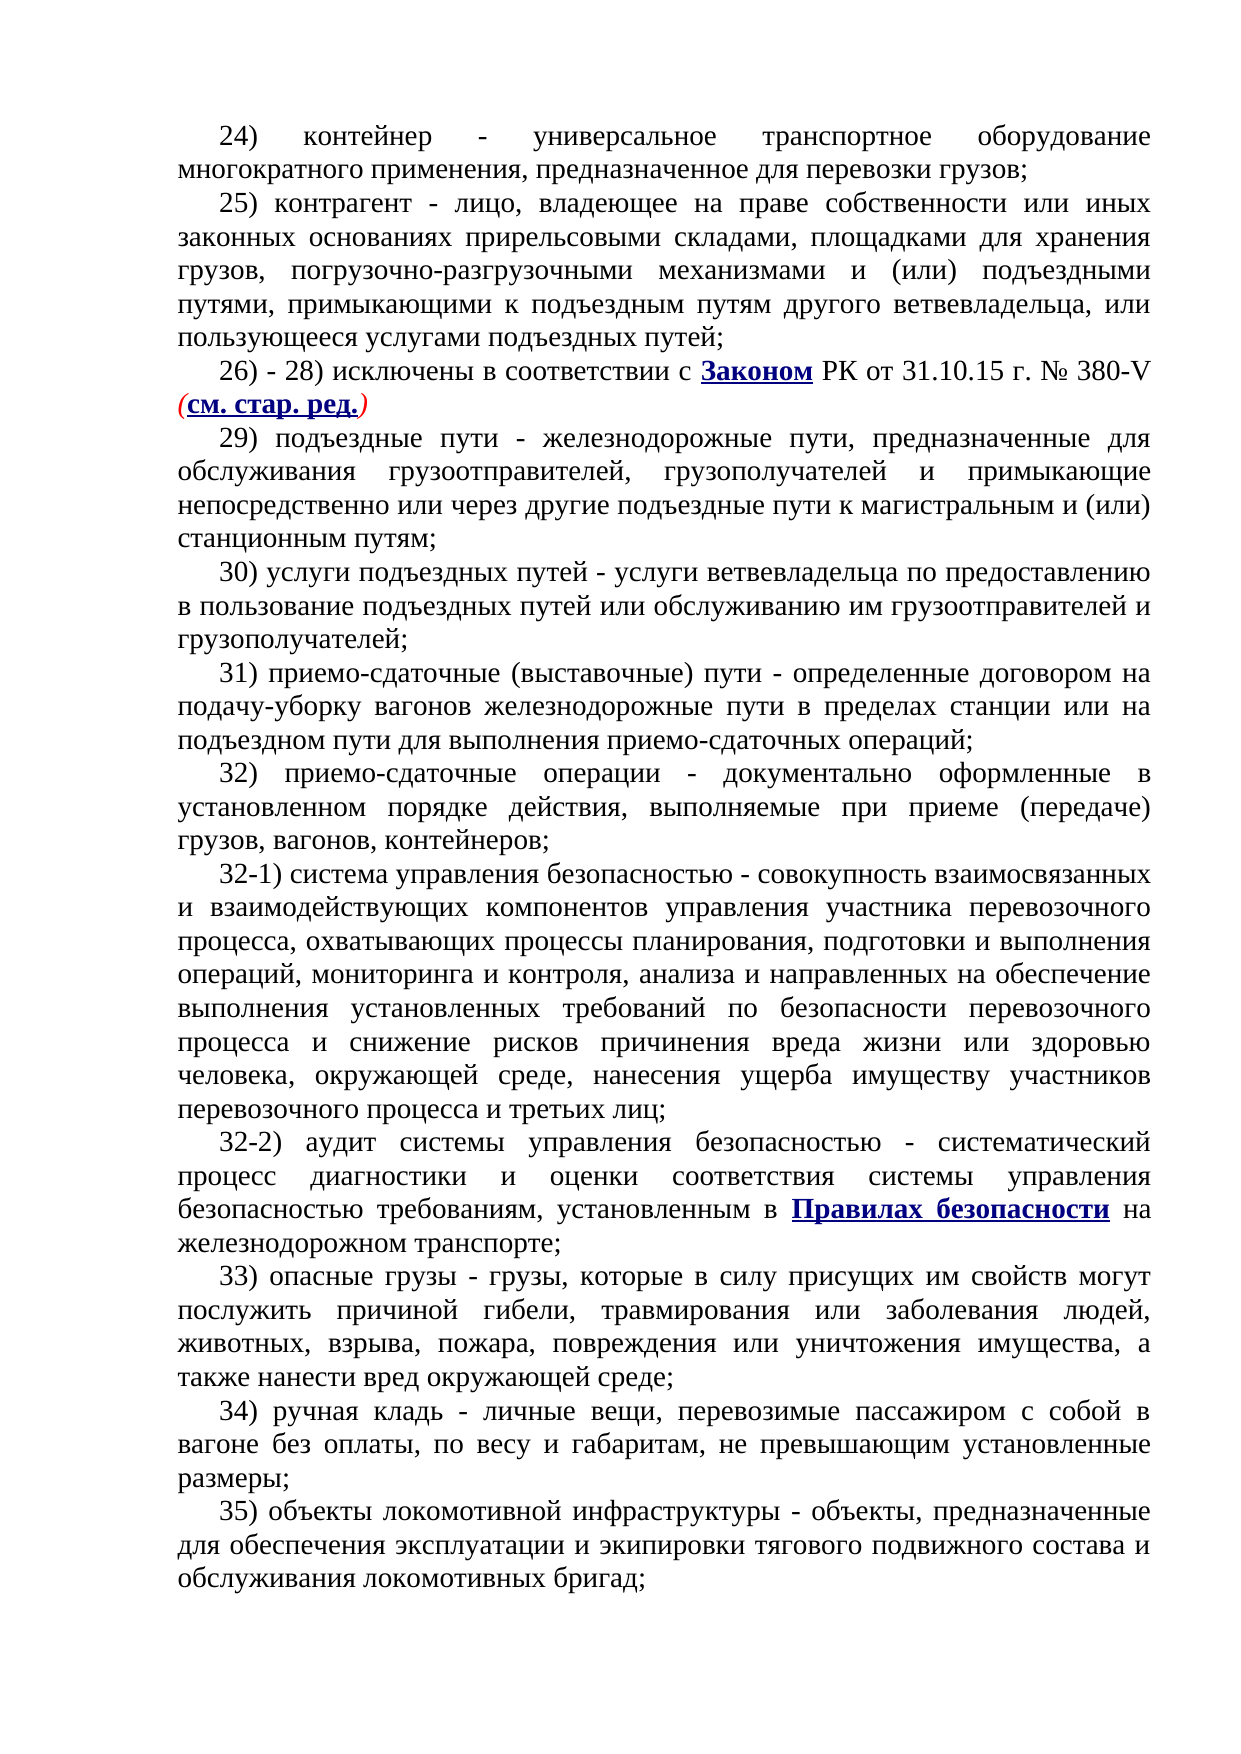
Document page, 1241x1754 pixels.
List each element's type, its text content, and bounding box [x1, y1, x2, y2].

text 32-2) аудит системы управления безопасностью - систематический процесс диагностики и оценки соответствия системы управления безопасностью требованиям, установленным в Правилах безопасности на железнодорожном транспорте; [177, 1124, 1152, 1258]
text 30) услуги подъездных путей - услуги ветвевладельца по предоставлению в пользование подъездных путей или обслуживанию им грузоотправителей и грузополучателей; [177, 554, 1152, 655]
text 24) контейнер - универсальное транспортное оборудование многократного применения, предназначенное для перевозки грузов; [177, 118, 1152, 185]
text 26) - 28) исключены в соответствии с Законом РК от 31.10.15 г. № 380-V (см. стар. ред.) [177, 353, 1152, 420]
text 25) контрагент - лицо, владеющее на праве собственности или иных законных основаниях прирельсовыми складами, площадками для хранения грузов, погрузочно-разгрузочными механизмами и (или) подъездными путями, примыкающими к подъездным путям другого ветвевладельца, или пользующееся услугами подъездных путей; [177, 185, 1152, 353]
text 29) подъездные пути - железнодорожные пути, предназначенные для обслуживания грузоотправителей, грузополучателей и примыкающие непосредственно или через другие подъездные пути к магистральным и (или) станционным путям; [177, 420, 1152, 554]
text 32-1) система управления безопасностью - совокупность взаимосвязанных и взаимодействующих компонентов управления участника перевозочного процесса, охватывающих процессы планирования, подготовки и выполнения операций, мониторинга и контроля, анализа и направленных на обеспечение выполнения установленных требований по безопасности перевозочного процесса и снижение рисков причинения вреда жизни или здоровью человека, окружающей среде, нанесения ущерба имуществу участников перевозочного процесса и третьих лиц; [177, 856, 1152, 1124]
text 35) объекты локомотивной инфраструктуры - объекты, предназначенные для обеспечения эксплуатации и экипировки тягового подвижного состава и обслуживания локомотивных бригад; [177, 1493, 1152, 1594]
text 33) опасные грузы - грузы, которые в силу присущих им свойств могут послужить причиной гибели, травмирования или заболевания людей, животных, взрыва, пожара, повреждения или уничтожения имущества, а также нанести вред окружающей среде; [177, 1258, 1152, 1393]
text 31) приемо-сдаточные (выставочные) пути - определенные договором на подачу-уборку вагонов железнодорожные пути в пределах станции или на подъездном пути для выполнения приемо-сдаточных операций; [177, 655, 1152, 755]
text 34) ручная кладь - личные вещи, перевозимые пассажиром с собой в вагоне без оплаты, по весу и габаритам, не превышающим установленные размеры; [177, 1393, 1152, 1493]
text 32) приемо-сдаточные операции - документально оформленные в установленном порядке действия, выполняемые при приеме (передаче) грузов, вагонов, контейнеров; [177, 755, 1152, 856]
